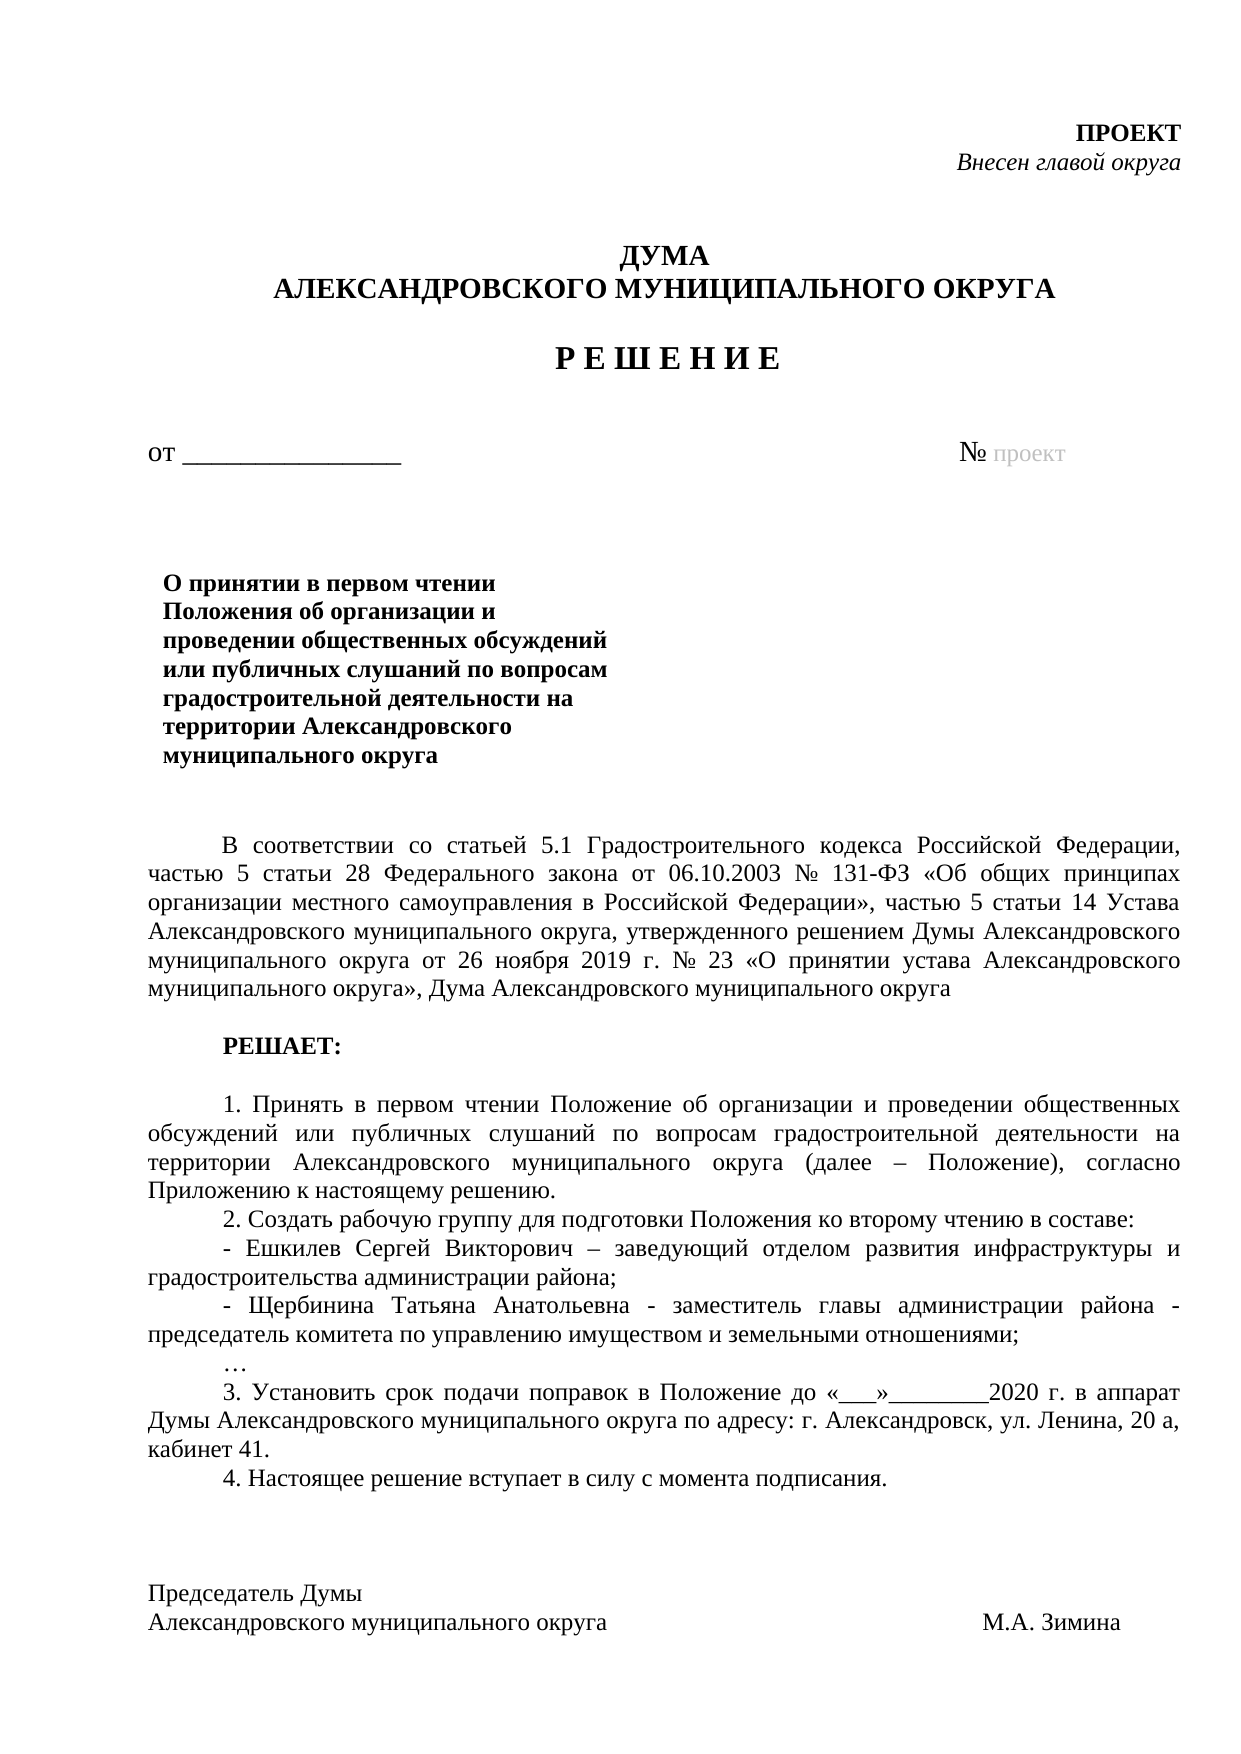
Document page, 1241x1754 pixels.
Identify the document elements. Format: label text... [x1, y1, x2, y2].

text В соответствии со статьей 5.1 Градостроительного кодекса Российской Федерации, частью 5 статьи 28 Федерального закона от 06.10.2003 № 131-ФЗ «Об общих принципах организации местного самоуправления в Российской Федерации», частью 5 статьи 14 Устава Александровского муниципального округа, утвержденного решением Думы Александровского муниципального округа от 26 ноября 2019 г. № 23 «О принятии устава Александровского муниципального округа», Дума Александровского муниципального округа [148, 830, 1181, 1002]
text Александровского муниципального округа М.А. Зимина [148, 1607, 1181, 1636]
text Внесен главой округа [148, 147, 1181, 176]
text АЛЕКСАНДРОВСКОГО МУНИЦИПАЛЬНОГО ОКРУГА [148, 271, 1181, 305]
text 4. Настоящее решение вступает в силу с момента подписания. [148, 1463, 1181, 1492]
text Р Е Ш Е Н И Е [148, 338, 1181, 377]
text ДУМА [148, 238, 1181, 271]
text 2. Создать рабочую группу для подготовки Положения ко второму чтению в составе: [148, 1204, 1181, 1233]
text 1. Принять в первом чтении Положение об организации и проведении общественных обсуждений или публичных слушаний по вопросам градостроительной деятельности на территории Александровского муниципального округа (далее – Положение), согласно Приложению к настоящему решению. [148, 1089, 1181, 1204]
text 3. Установить срок подачи поправок в Положение до «___»________2020 г. в аппарат Думы Александровского муниципального округа по адресу: г. Александровск, ул. Ленина, 20 а, кабинет 41. [148, 1377, 1181, 1463]
text от _______________ № проект [148, 434, 1181, 468]
text - Ешкилев Сергей Викторович – заведующий отделом развития инфраструктуры и градостроительства администрации района; [148, 1233, 1181, 1291]
text Председатель Думы [148, 1578, 1181, 1607]
text - Щербинина Татьяна Анатольевна - заместитель главы администрации района - председатель комитета по управлению имуществом и земельными отношениями; [148, 1291, 1181, 1348]
text решает: [148, 1031, 1181, 1060]
text … [148, 1348, 1181, 1377]
text ПРОЕКТ [148, 118, 1181, 147]
